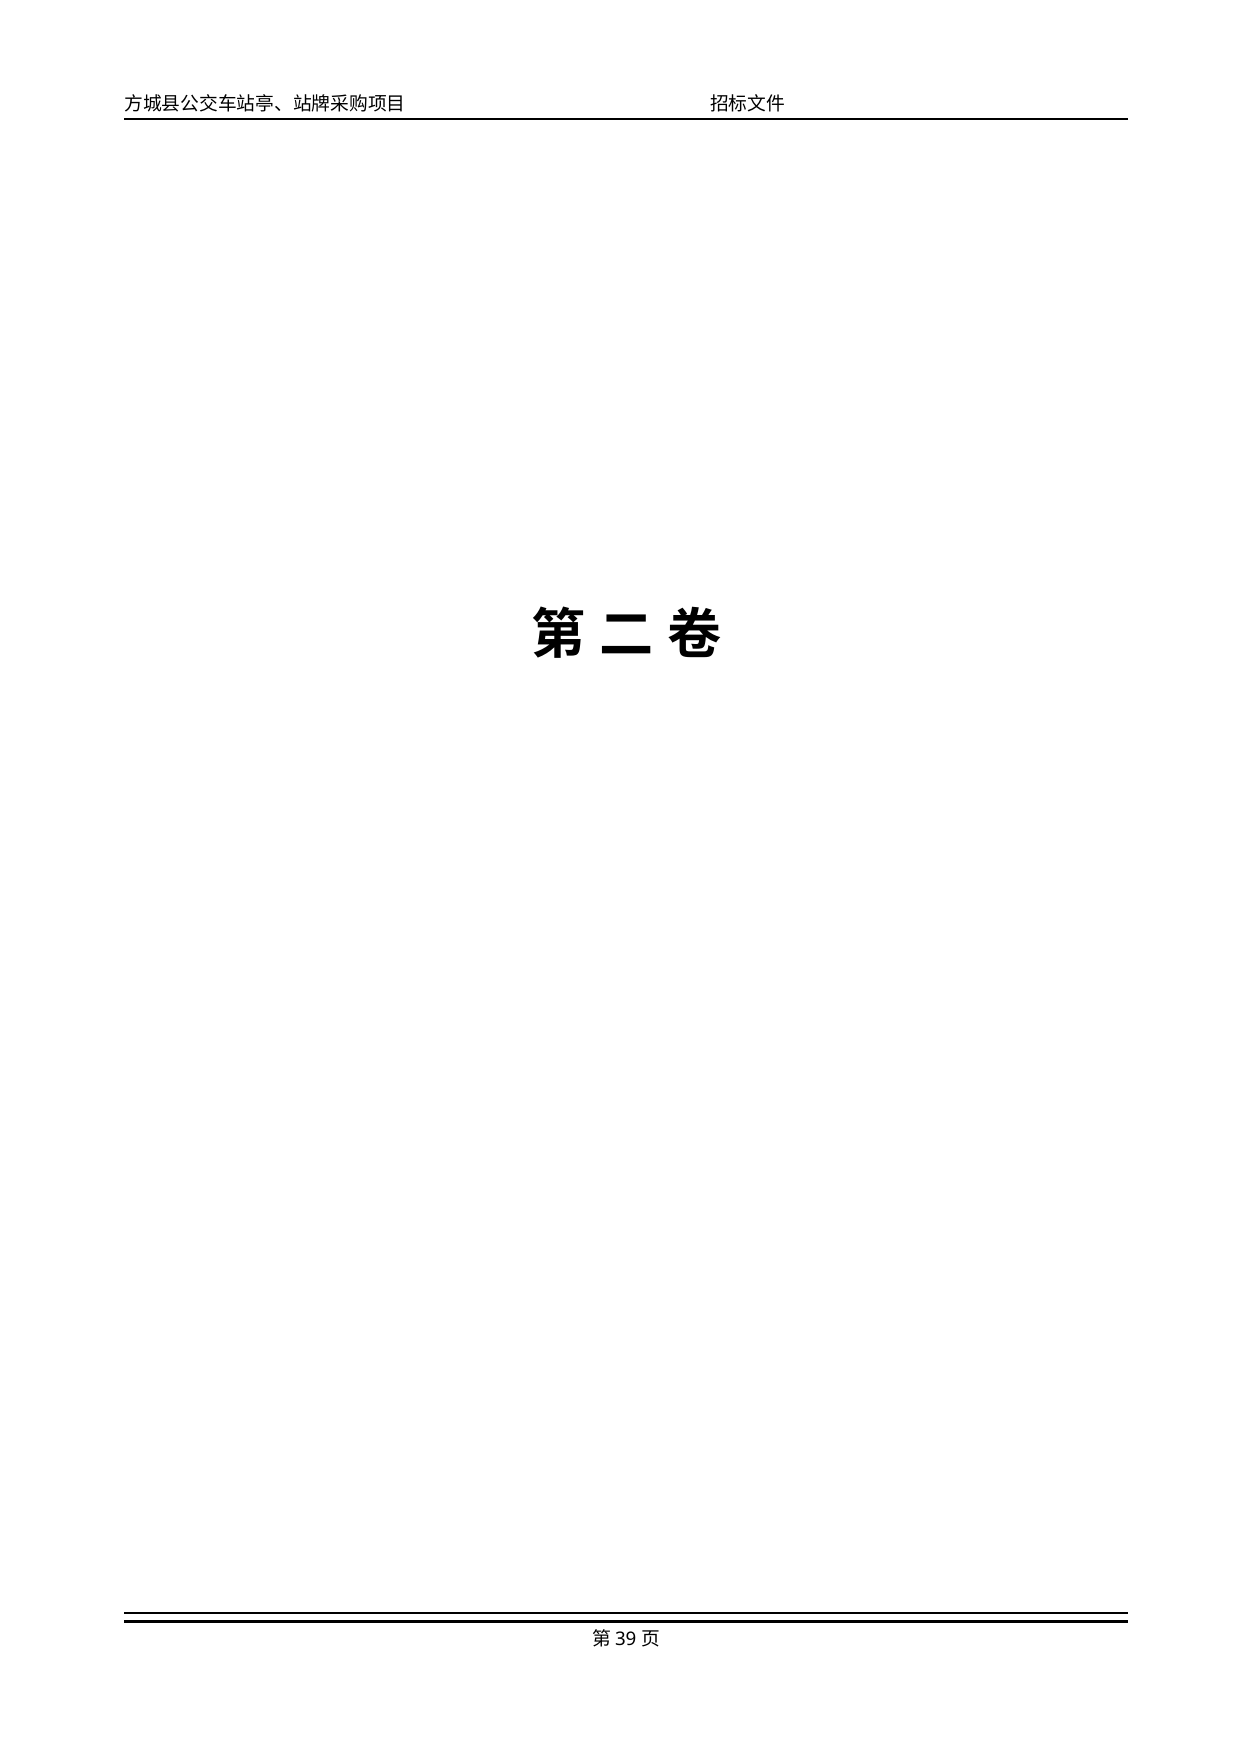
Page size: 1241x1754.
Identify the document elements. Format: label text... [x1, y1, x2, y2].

subtitle 第 二 卷 [124, 593, 1128, 672]
